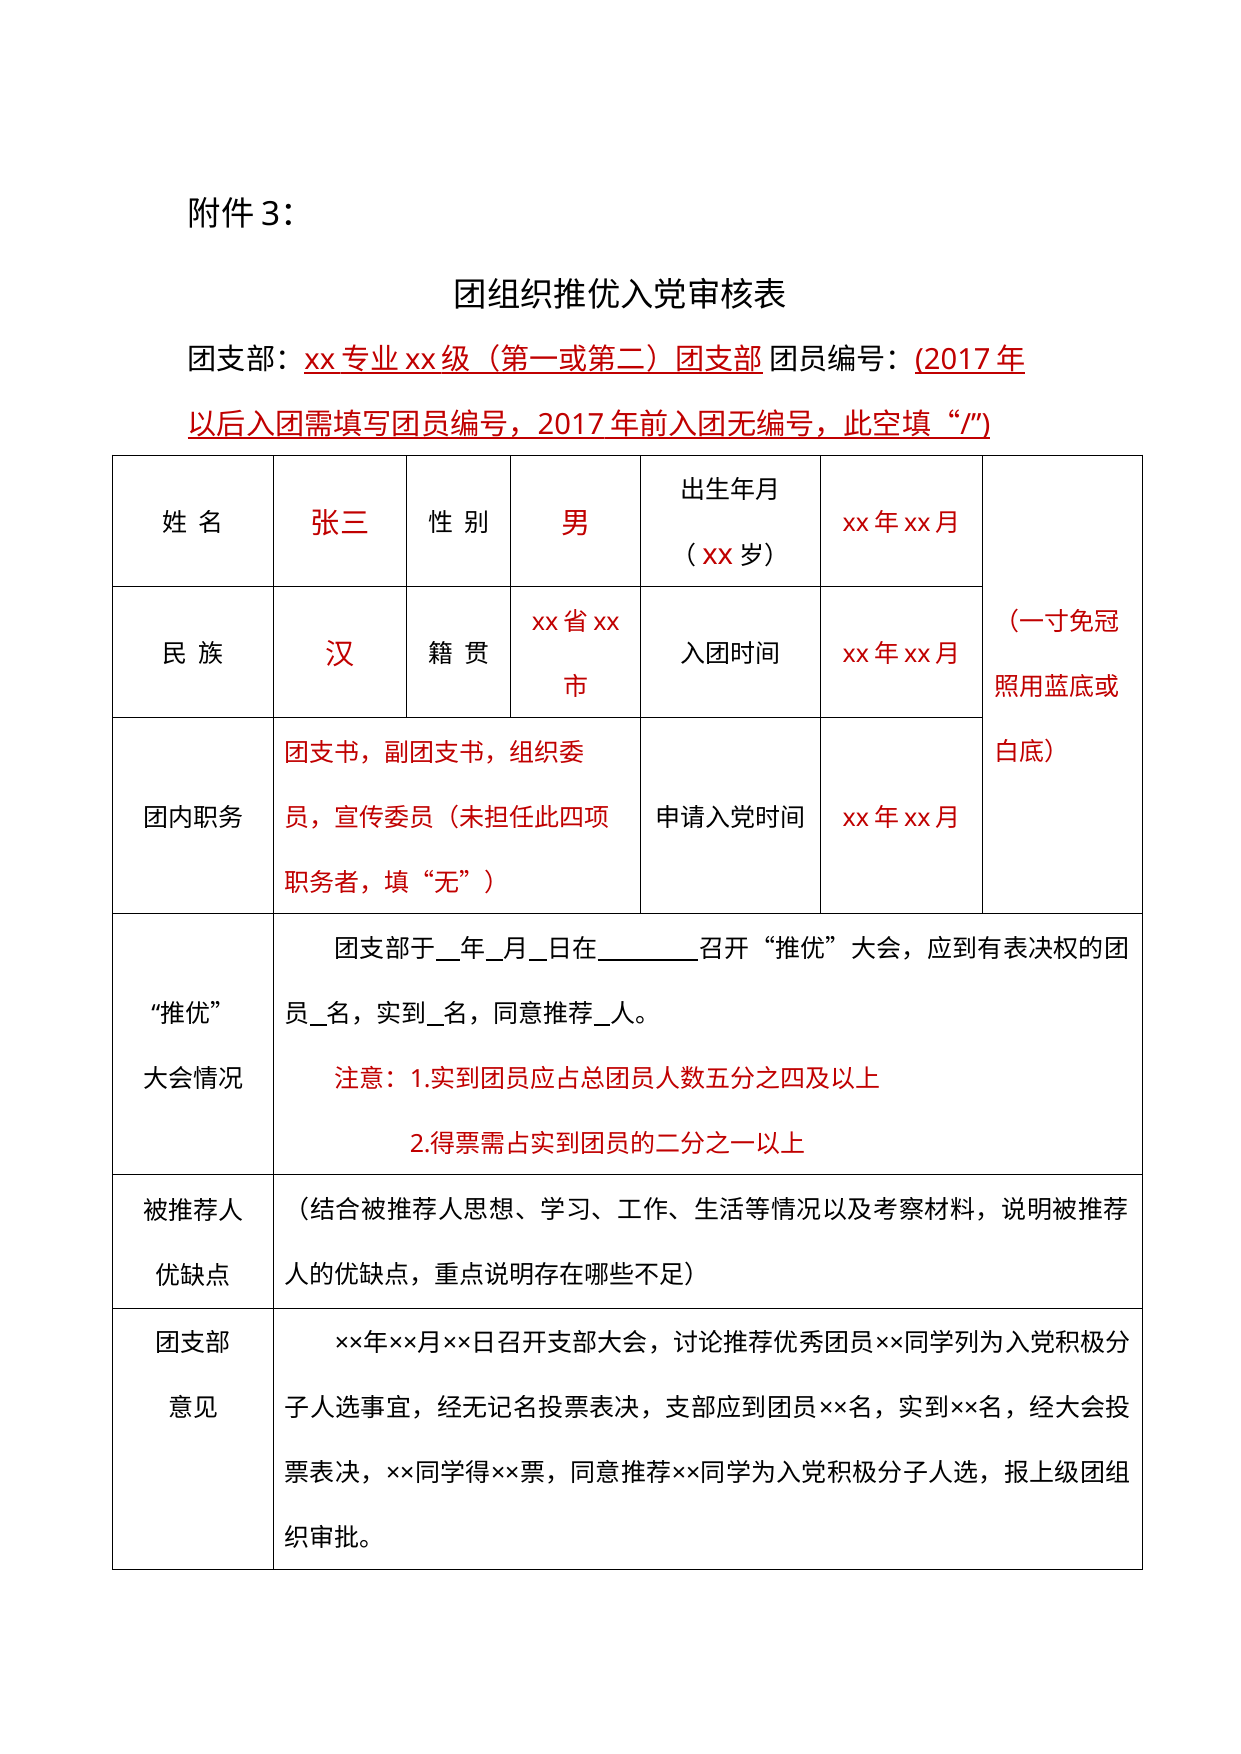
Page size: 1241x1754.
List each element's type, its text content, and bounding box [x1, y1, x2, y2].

table_cell 民 族 [113, 587, 273, 717]
table_cell 团支部于 年 月 日在 召开“推优”大会，应到有表决权的团员 名，实到 名，同意推荐 人。 注意：1.实到团员应占总团员人数五分之四及以上 2.得票需占实到团员的二分之一以上 [274, 914, 1142, 1174]
table_header 性 别 [407, 456, 510, 586]
table_cell 申请入党时间 [641, 718, 820, 913]
table_cell （结合被推荐人思想、学习、工作、生活等情况以及考察材料，说明被推荐人的优缺点，重点说明存在哪些不足） [274, 1175, 1142, 1307]
table_header 男 [511, 456, 640, 586]
table_cell 汉 [274, 587, 406, 717]
table_cell xx年xx月 [821, 718, 982, 913]
text 团支部：xx专业xx级（第一或第二）团支部 团员编号：(2017年以后入团需填写团员编号，2017年前入团无编号，此空填“/”) [187, 324, 1053, 454]
table_cell 团支书，副团支书，组织委员，宣传委员（未担任此四项职务者，填“无”） [274, 718, 640, 913]
table_cell 入团时间 [641, 587, 820, 717]
table_cell “推优” 大会情况 [113, 914, 273, 1174]
table_header 张三 [274, 456, 406, 586]
table_cell 籍 贯 [407, 587, 510, 717]
table_header 出生年月 （ xx 岁） [641, 456, 820, 586]
table_header （一寸免冠照用蓝底或白底） [983, 456, 1142, 913]
table_cell xx年xx月 [821, 587, 982, 717]
text 附件3： [187, 178, 1053, 243]
table_header 姓 名 [113, 456, 273, 586]
text 团组织推优入党审核表 [187, 259, 1053, 324]
table_cell 被推荐人 优缺点 [113, 1175, 273, 1307]
table_cell 团支部 意见 [113, 1309, 273, 1568]
table_cell 团内职务 [113, 718, 273, 913]
table_cell xx省xx市 [511, 587, 640, 717]
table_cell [274, 1309, 1142, 1568]
table_header xx年xx月 [821, 456, 982, 586]
